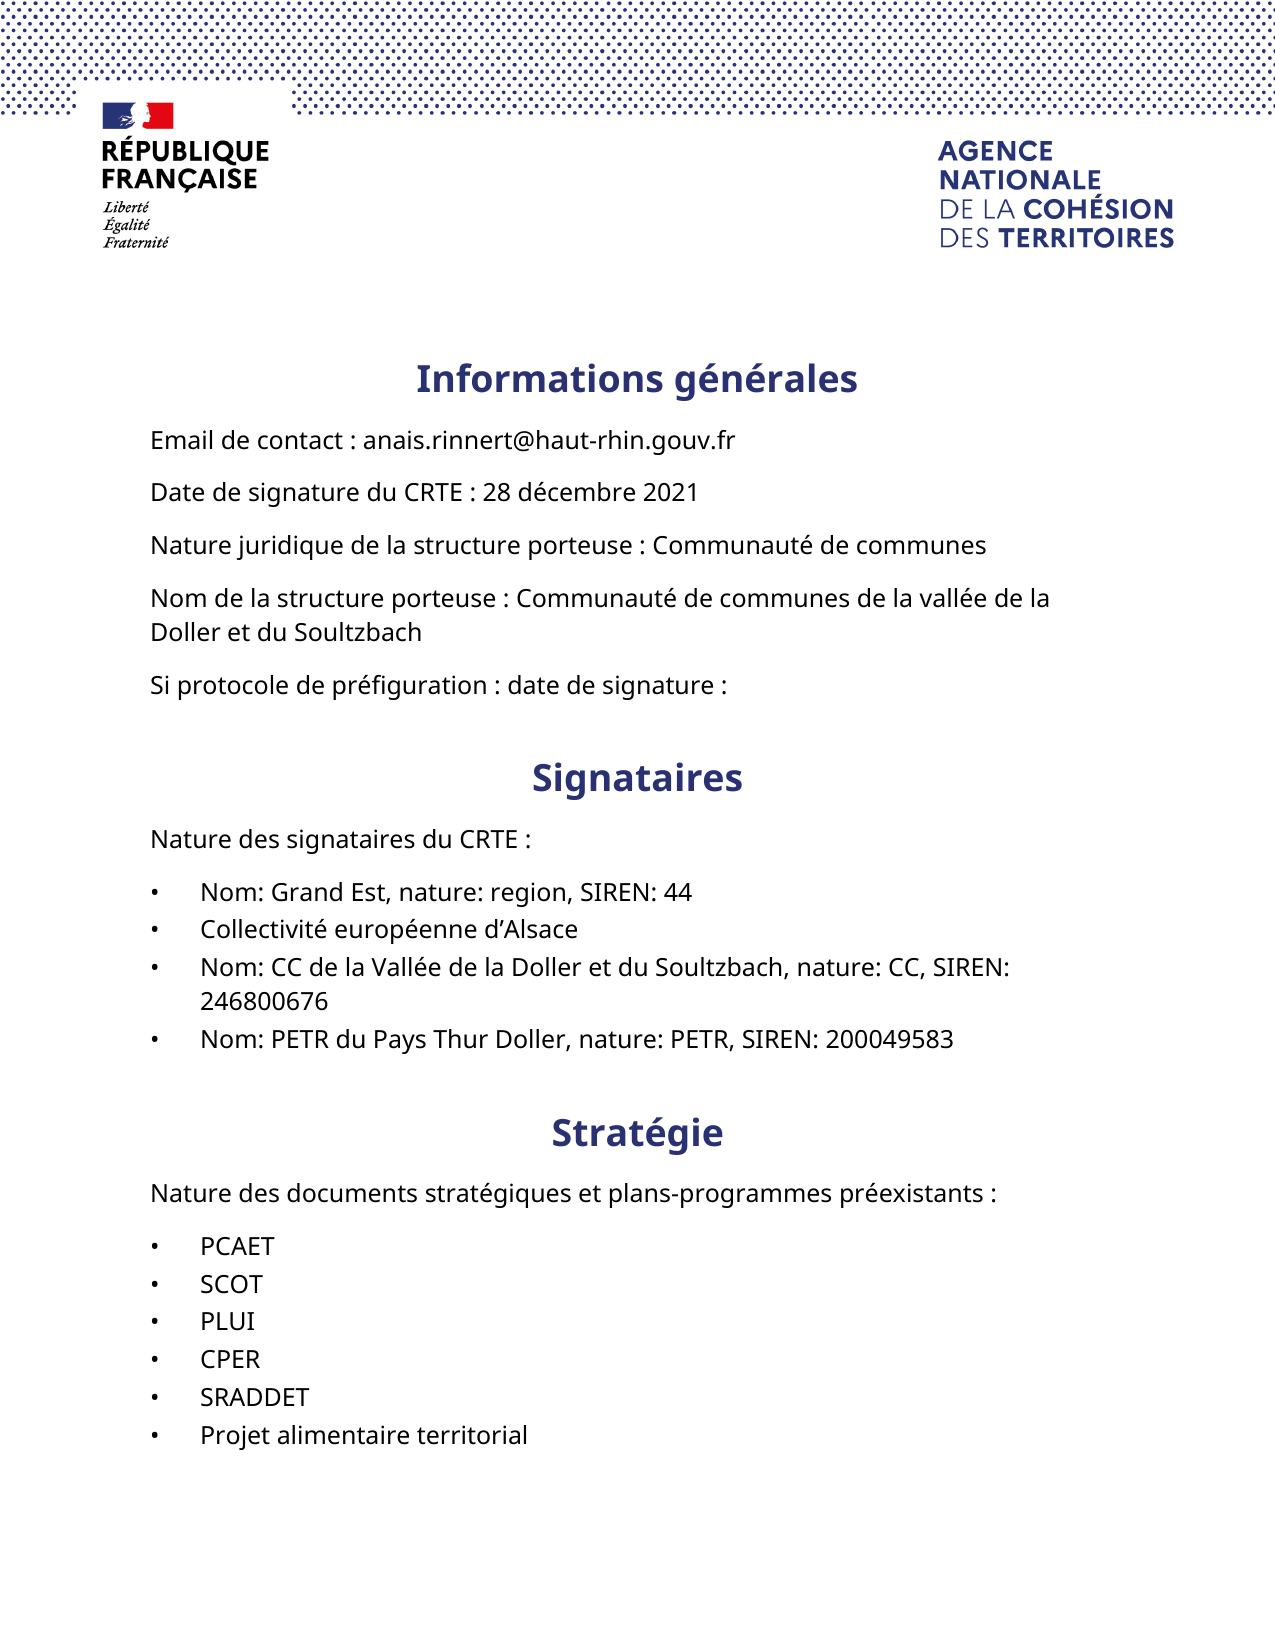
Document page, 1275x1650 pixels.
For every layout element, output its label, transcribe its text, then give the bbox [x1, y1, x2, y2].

list PCAET [150, 1228, 1125, 1262]
text Si protocole de préfiguration : date de signature : [150, 668, 1125, 702]
subtitle Signataires [150, 752, 1125, 803]
subtitle Informations générales [150, 281, 1125, 403]
text Nature juridique de la structure porteuse : Communauté de communes [150, 528, 1125, 562]
list Nom: PETR du Pays Thur Doller, nature: PETR, SIREN: 200049583 [150, 1022, 1125, 1056]
list SCOT [150, 1266, 1125, 1300]
text Nom de la structure porteuse : Communauté de communes de la vallée de la Doller et du Soultzbach [150, 581, 1125, 649]
text Date de signature du CRTE : 28 décembre 2021 [150, 475, 1125, 509]
subtitle Stratégie [150, 1106, 1125, 1157]
list PLUI [150, 1304, 1125, 1338]
text Email de contact : anais.rinnert@haut-rhin.gouv.fr [150, 422, 1125, 456]
text Nature des documents stratégiques et plans-programmes préexistants : [150, 1176, 1125, 1210]
list CPER [150, 1342, 1125, 1376]
list SRADDET [150, 1380, 1125, 1414]
text Nature des signataires du CRTE : [150, 821, 1125, 856]
list Collectivité européenne d’Alsace [150, 912, 1125, 946]
picture [0, 0, 1275, 303]
list Nom: Grand Est, nature: region, SIREN: 44 [150, 874, 1125, 908]
list Projet alimentaire territorial [150, 1417, 1125, 1452]
list Nom: CC de la Vallée de la Doller et du Soultzbach, nature: CC, SIREN: 246800676 [150, 950, 1125, 1018]
